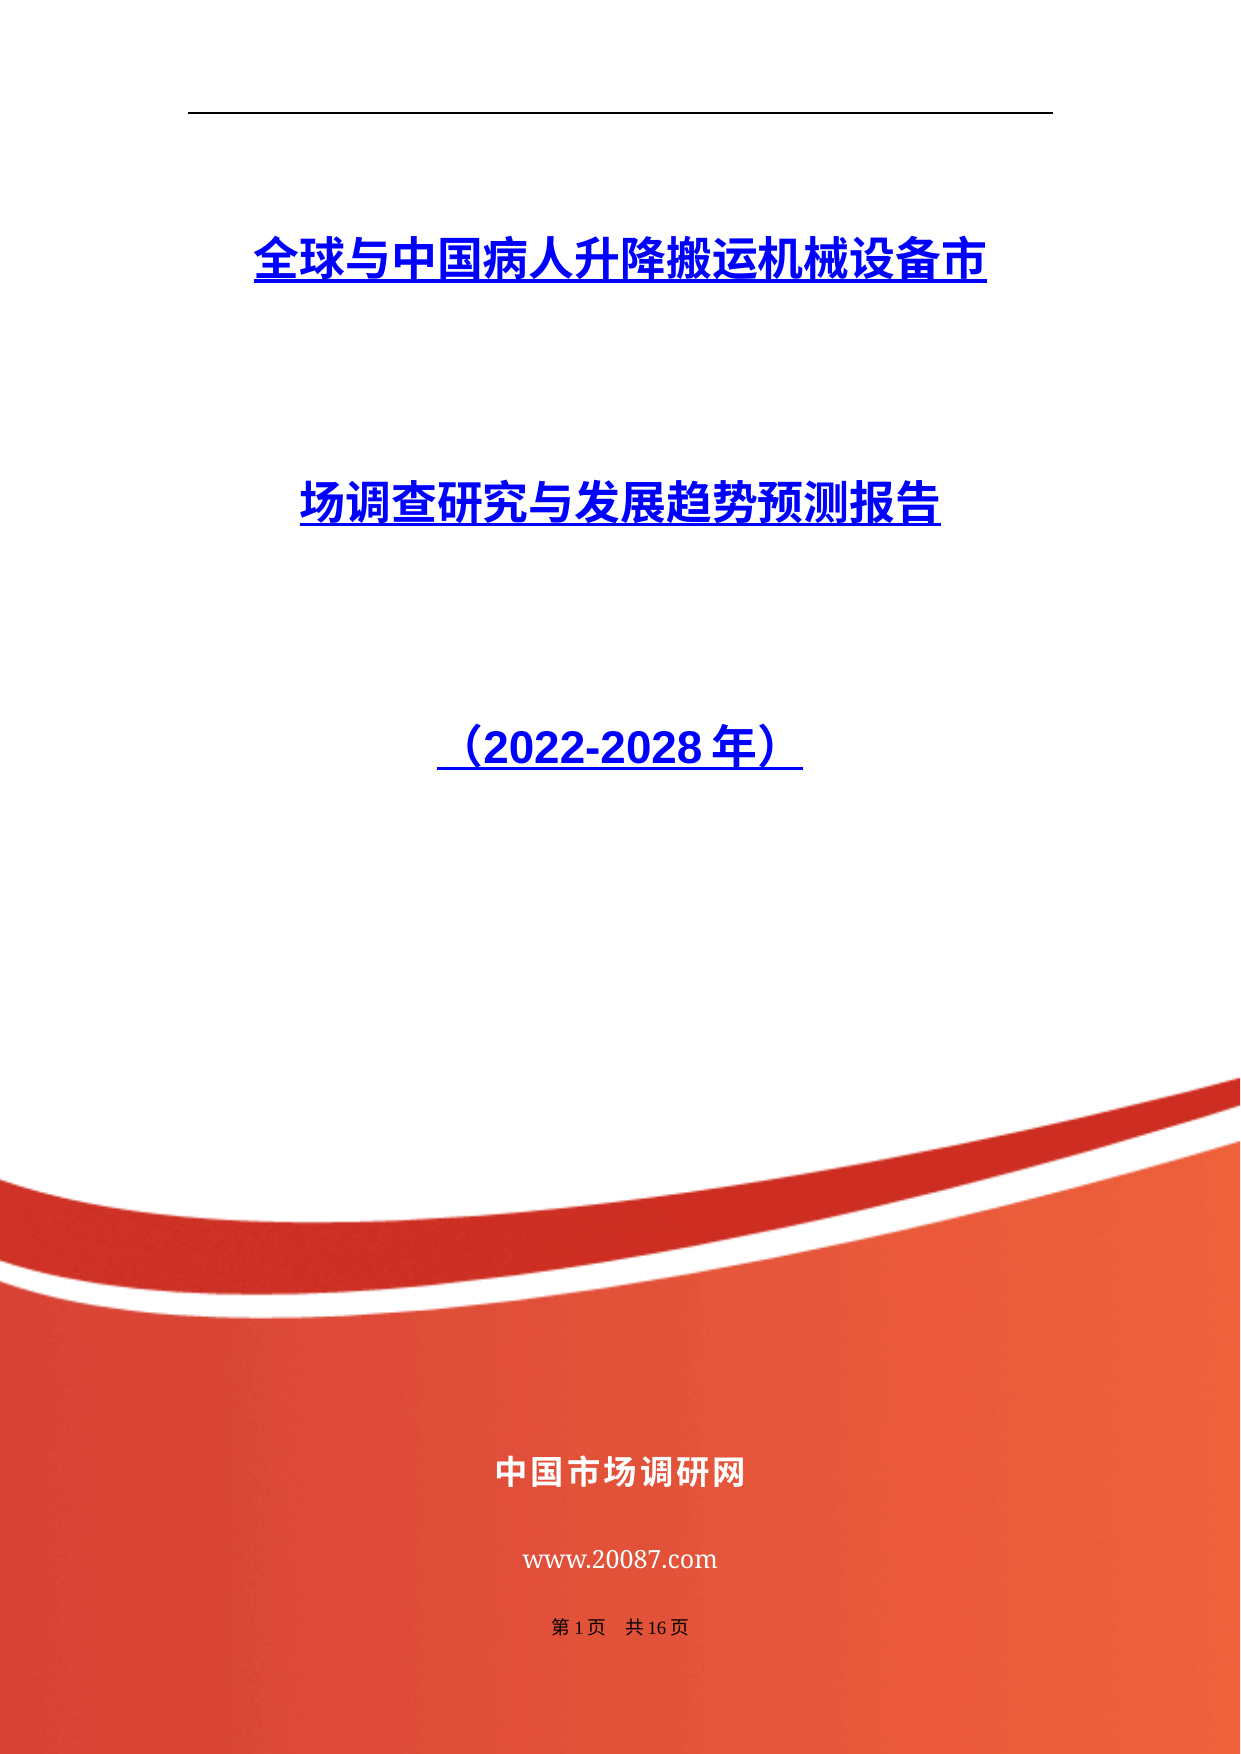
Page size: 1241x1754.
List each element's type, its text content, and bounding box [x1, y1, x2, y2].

text www.20087.com [187, 1526, 1053, 1591]
subtitle 中国市场调研网 [187, 1437, 1053, 1502]
table_header 全球与中国病人升降搬运机械设备市场调查研究与发展趋势预测报告（2022-2028年） [188, 207, 1053, 871]
picture [0, 1006, 1241, 1754]
